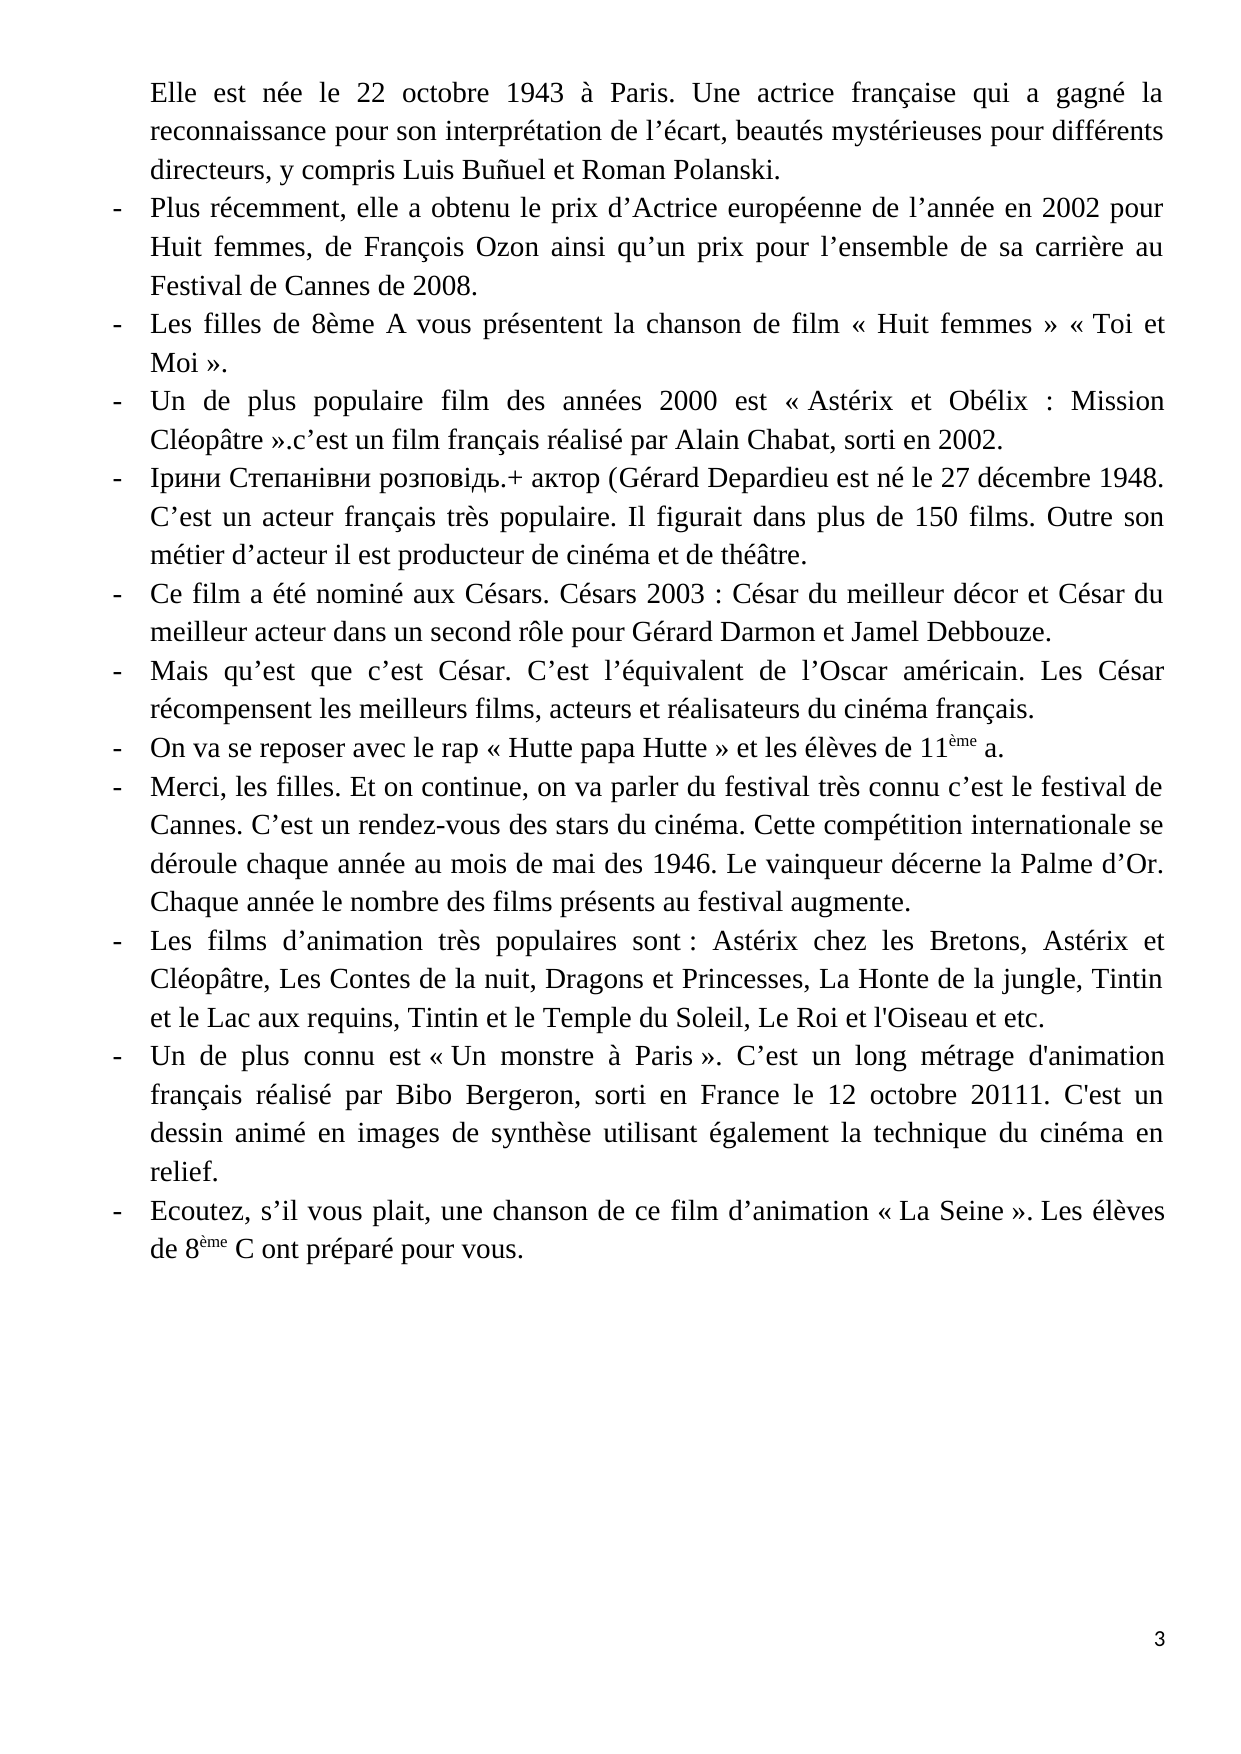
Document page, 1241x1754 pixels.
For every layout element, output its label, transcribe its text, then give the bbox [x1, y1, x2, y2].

list Merci, les filles. Et on continue, on va parler du festival très connu c’est le festival de Cannes. C’est un rendez-vous des stars du cinéma. Cette compétition internationale se déroule chaque année au mois de mai des 1946. Le vainqueur décerne la Palme d’Or. Chaque année le nombre des films présents au festival augmente. [112, 769, 1165, 918]
list Les films d’animation très populaires sont : Astérix chez les Bretons, Astérix et Cléopâtre, Les Contes de la nuit, Dragons et Princesses, La Honte de la jungle, Tintin et le Lac aux requins, Tintin et le Temple du Soleil, Le Roi et l'Oiseau et etc. [112, 923, 1165, 1033]
list Plus récemment, elle a obtenu le prix d’Actrice européenne de l’année en 2002 pour Huit femmes, de François Ozon ainsi qu’un prix pour l’ensemble de sa carrière au Festival de Cannes de 2008. [112, 191, 1165, 301]
list Elle est née le 22 octobre 1943 à Paris. Une actrice française qui a gagné la reconnaissance pour son interprétation de l’écart, beautés mystérieuses pour différents directeurs, y compris Luis Buñuel et Roman Polanski. [150, 75, 1165, 186]
list On va se reposer avec le rap « Hutte papa Hutte » et les élèves de 11ème a. [112, 730, 1165, 764]
list Mais qu’est que c’est César. C’est l’équivalent de l’Oscar américain. Les César récompensent les meilleurs films, acteurs et réalisateurs du cinéma français. [112, 653, 1165, 725]
list Ce film a été nominé aux Césars. Césars 2003 : César du meilleur décor et César du meilleur acteur dans un second rôle pour Gérard Darmon et Jamel Debbouze. [112, 576, 1165, 648]
list Les filles de 8ème A vous présentent la chanson de film « Huit femmes » « Toi et Moi ». [112, 306, 1165, 378]
list Un de plus populaire film des années 2000 est « Astérix et Obélix : Mission Cléopâtre ».c’est un film français réalisé par Alain Chabat, sorti en 2002. [112, 383, 1165, 455]
list Un de plus connu est « Un monstre à Paris ». C’est un long métrage d'animation français réalisé par Bibo Bergeron, sorti en France le 12 octobre 20111. C'est un dessin animé en images de synthèse utilisant également la technique du cinéma en relief. [112, 1038, 1165, 1188]
list Ірини Степанівни розповідь.+ актор (Gérard Depardieu est né le 27 décembre 1948. C’est un acteur français très populaire. Il figurait dans plus de 150 films. Outre son métier d’acteur il est producteur de cinéma et de théâtre. [112, 460, 1165, 571]
list Ecoutez, s’il vous plait, une chanson de ce film d’animation « La Seine ». Les élèves de 8ème C ont préparé pour vous. [112, 1193, 1165, 1265]
